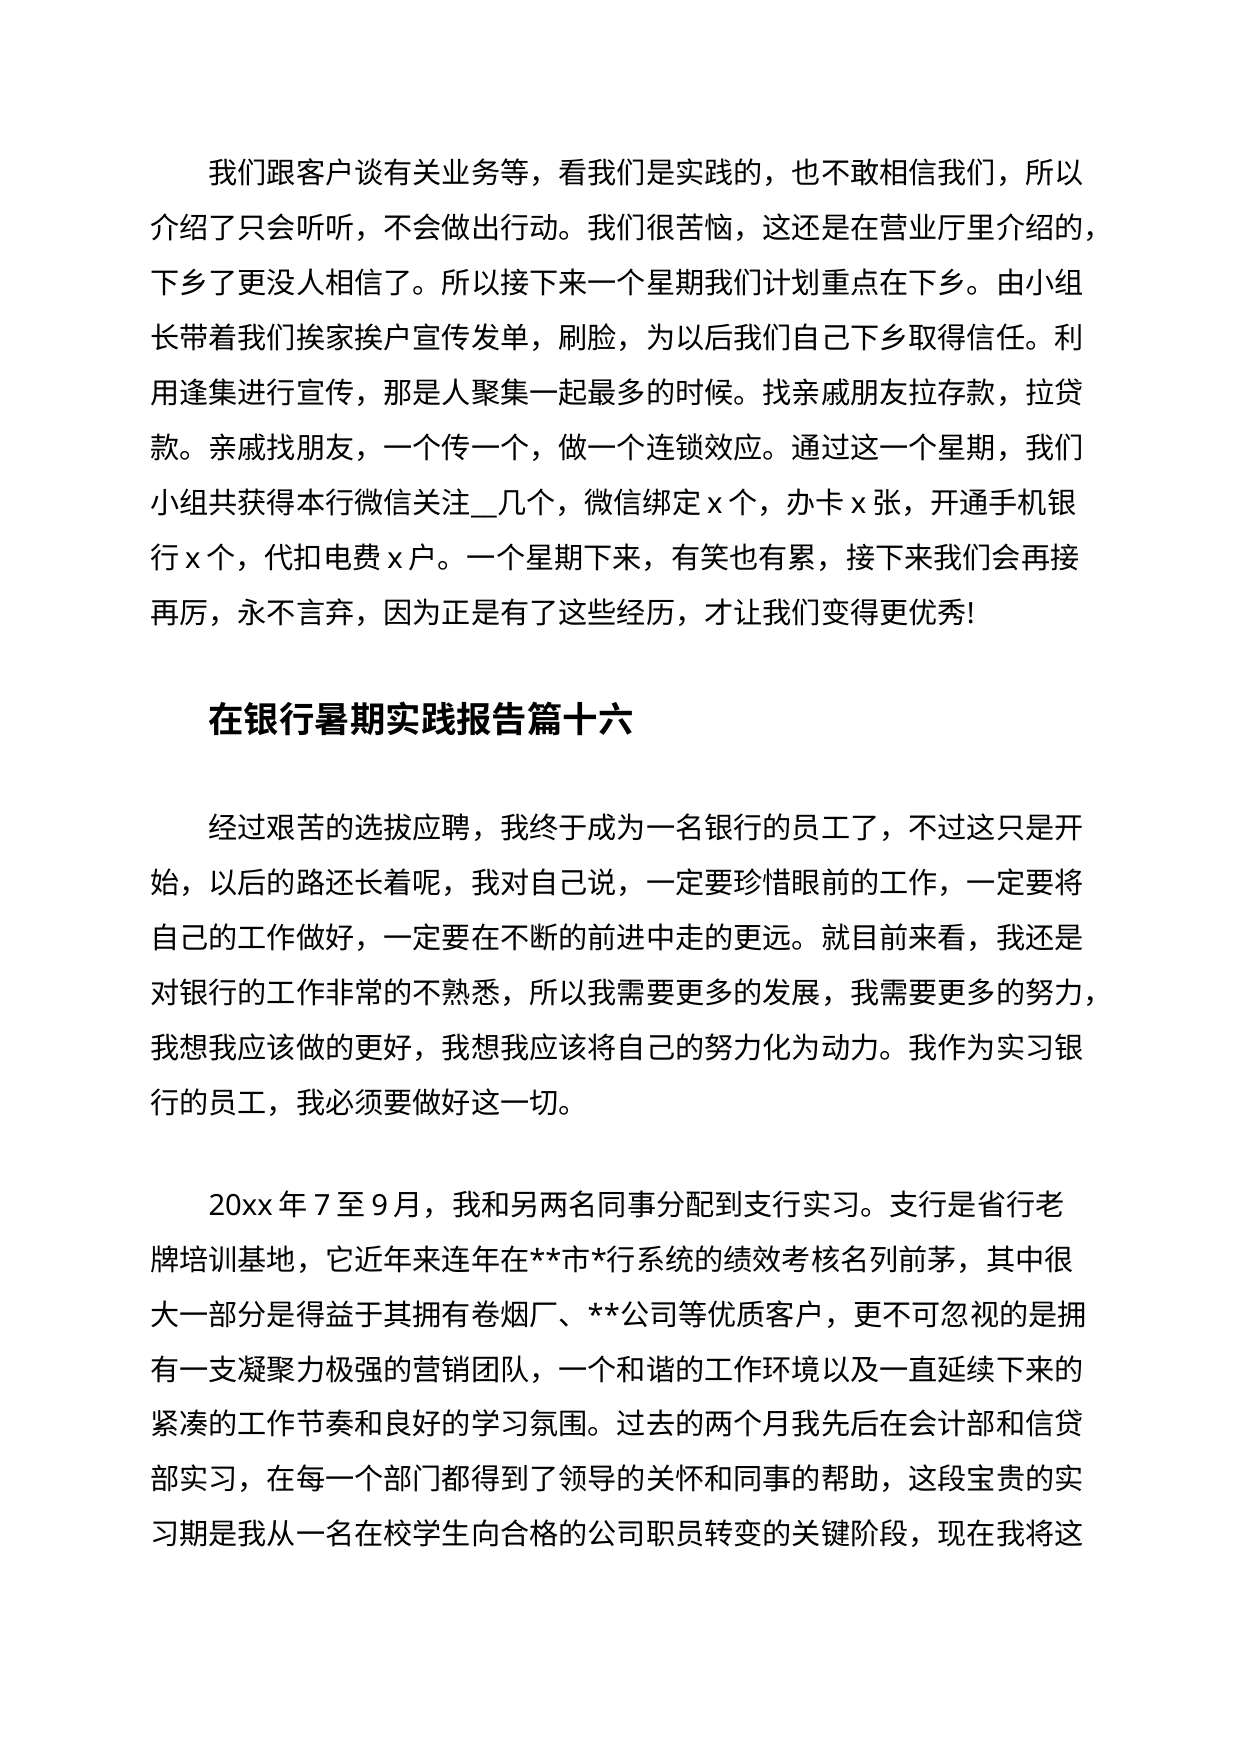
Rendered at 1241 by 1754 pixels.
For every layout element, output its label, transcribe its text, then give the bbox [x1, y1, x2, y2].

text 在银行暑期实践报告篇十六 [150, 691, 1090, 743]
text 我们跟客户谈有关业务等，看我们是实践的，也不敢相信我们，所以介绍了只会听听，不会做出行动。我们很苦恼，这还是在营业厅里介绍的，下乡了更没人相信了。所以接下来一个星期我们计划重点在下乡。由小组长带着我们挨家挨户宣传发单，刷脸，为以后我们自己下乡取得信任。利用逢集进行宣传，那是人聚集一起最多的时候。找亲戚朋友拉存款，拉贷款。亲戚找朋友，一个传一个，做一个连锁效应。通过这一个星期，我们小组共获得本行微信关注__几个，微信绑定x个，办卡x张，开通手机银行x个，代扣电费x户。一个星期下来，有笑也有累，接下来我们会再接再厉，永不言弃，因为正是有了这些经历，才让我们变得更优秀! [150, 150, 1090, 632]
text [150, 1181, 1090, 1553]
text 经过艰苦的选拔应聘，我终于成为一名银行的员工了，不过这只是开始，以后的路还长着呢，我对自己说，一定要珍惜眼前的工作，一定要将自己的工作做好，一定要在不断的前进中走的更远。就目前来看，我还是对银行的工作非常的不熟悉，所以我需要更多的发展，我需要更多的努力，我想我应该做的更好，我想我应该将自己的努力化为动力。我作为实习银行的员工，我必须要做好这一切。 [150, 805, 1090, 1122]
